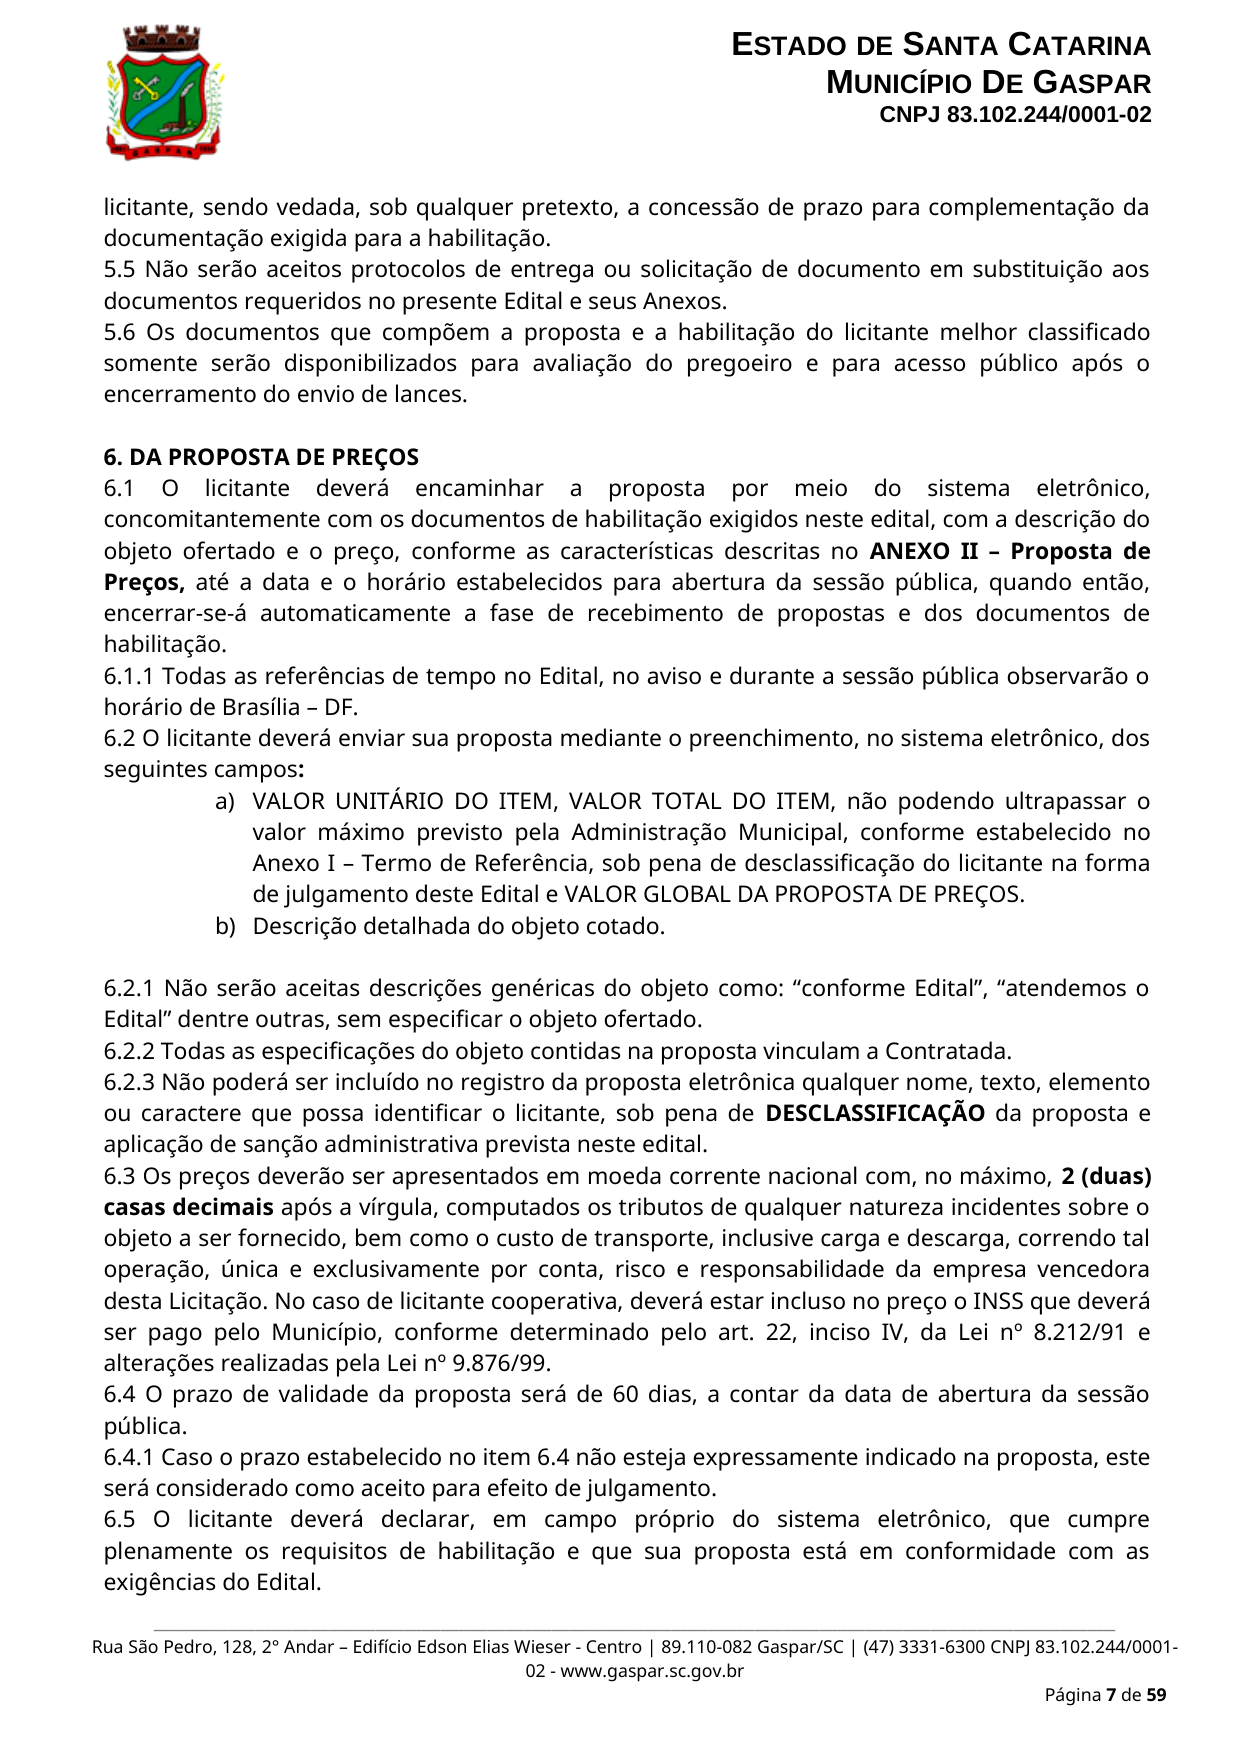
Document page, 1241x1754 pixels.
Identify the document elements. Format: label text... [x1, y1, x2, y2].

list Descrição detalhada do objeto cotado. [215, 910, 1152, 941]
text 6.1.1 Todas as referências de tempo no Edital, no aviso e durante a sessão pública observarão o horário de Brasília – DF. [103, 660, 1152, 722]
text 6.3 Os preços deverão ser apresentados em moeda corrente nacional com, no máximo, 2 (duas) casas decimais após a vírgula, computados os tributos de qualquer natureza incidentes sobre o objeto a ser fornecido, bem como o custo de transporte, inclusive carga e descarga, correndo tal operação, única e exclusivamente por conta, risco e responsabilidade da empresa vencedora desta Licitação. No caso de licitante cooperativa, deverá estar incluso no preço o INSS que deverá ser pago pelo Município, conforme determinado pelo art. 22, inciso IV, da Lei nº 8.212/91 e alterações realizadas pela Lei nº 9.876/99. [103, 1160, 1152, 1378]
text 6.1 O licitante deverá encaminhar a proposta por meio do sistema eletrônico, concomitantemente com os documentos de habilitação exigidos neste edital, com a descrição do objeto ofertado e o preço, conforme as características descritas no ANEXO II – Proposta de Preços, até a data e o horário estabelecidos para abertura da sessão pública, quando então, encerrar-se-á automaticamente a fase de recebimento de propostas e dos documentos de habilitação. [103, 472, 1152, 660]
text 6.5 O licitante deverá declarar, em campo próprio do sistema eletrônico, que cumpre plenamente os requisitos de habilitação e que sua proposta está em conformidade com as exigências do Edital. [103, 1503, 1152, 1597]
text 6.2.2 Todas as especificações do objeto contidas na proposta vinculam a Contratada. [103, 1035, 1152, 1066]
text 6.2 O licitante deverá enviar sua proposta mediante o preenchimento, no sistema eletrônico, dos seguintes campos: [103, 722, 1152, 785]
text 5.6 Os documentos que compõem a proposta e a habilitação do licitante melhor classificado somente serão disponibilizados para avaliação do pregoeiro e para acesso público após o encerramento do envio de lances. [103, 316, 1152, 410]
text 6.2.3 Não poderá ser incluído no registro da proposta eletrônica qualquer nome, texto, elemento ou caractere que possa identificar o licitante, sob pena de DESCLASSIFICAÇÃO da proposta e aplicação de sanção administrativa prevista neste edital. [103, 1066, 1152, 1160]
list VALOR UNITÁRIO DO ITEM, VALOR TOTAL DO ITEM, não podendo ultrapassar o valor máximo previsto pela Administração Municipal, conforme estabelecido no Anexo I – Termo de Referência, sob pena de desclassificação do licitante na forma de julgamento deste Edital e VALOR GLOBAL DA PROPOSTA DE PREÇOS. [215, 785, 1152, 910]
text 6. DA PROPOSTA DE PREÇOS [103, 441, 1152, 472]
picture [103, 23, 230, 163]
text 6.2.1 Não serão aceitas descrições genéricas do objeto como: “conforme Edital”, “atendemos o Edital” dentre outras, sem especificar o objeto ofertado. [103, 972, 1152, 1035]
text 5.5 Não serão aceitos protocolos de entrega ou solicitação de documento em substituição aos documentos requeridos no presente Edital e seus Anexos. [103, 253, 1152, 316]
text 6.4.1 Caso o prazo estabelecido no item 6.4 não esteja expressamente indicado na proposta, este será considerado como aceito para efeito de julgamento. [103, 1441, 1152, 1503]
text 6.4 O prazo de validade da proposta será de 60 dias, a contar da data de abertura da sessão pública. [103, 1378, 1152, 1441]
